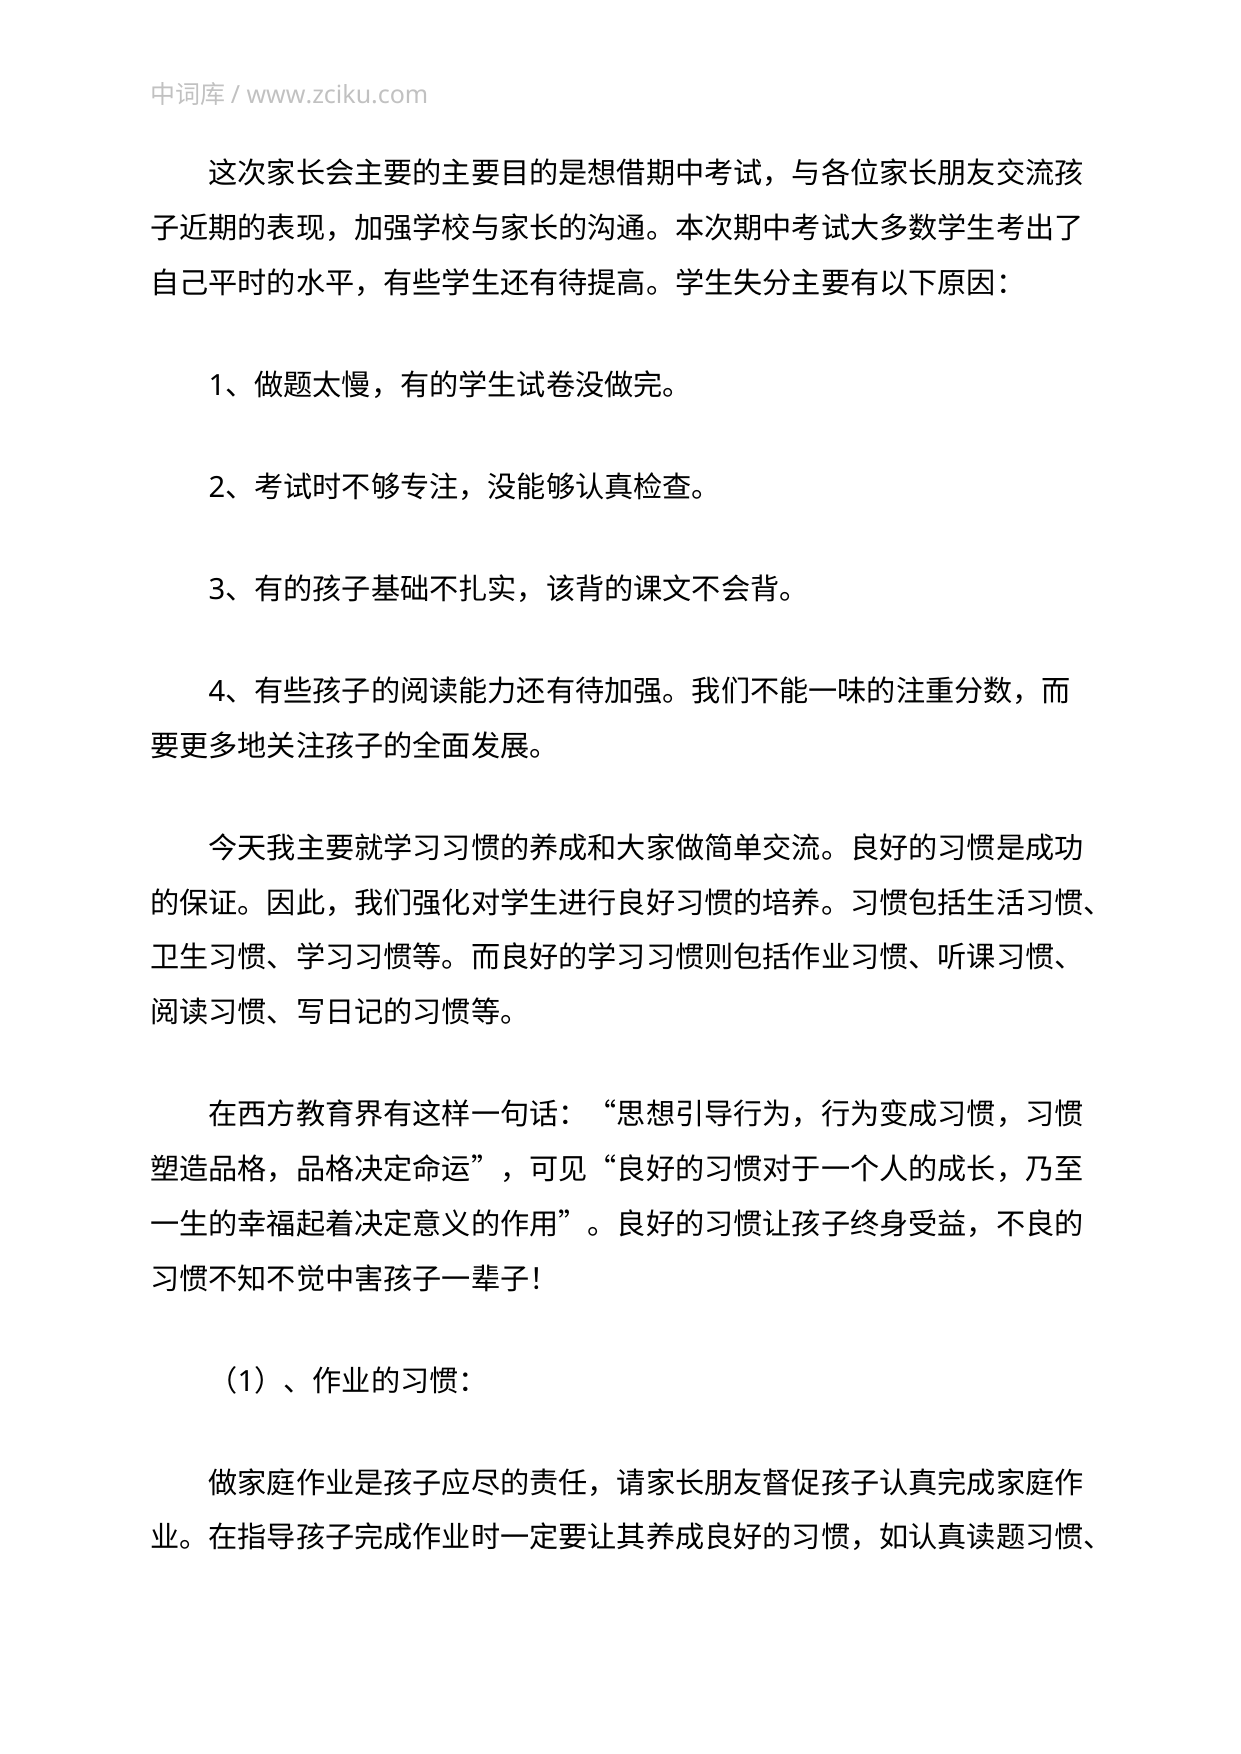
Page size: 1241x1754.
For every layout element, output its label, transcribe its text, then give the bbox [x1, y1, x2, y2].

text 今天我主要就学习习惯的养成和大家做简单交流。良好的习惯是成功的保证。因此，我们强化对学生进行良好习惯的培养。习惯包括生活习惯、卫生习惯、学习习惯等。而良好的学习习惯则包括作业习惯、听课习惯、阅读习惯、写日记的习惯等。 [150, 824, 1090, 1031]
text 这次家长会主要的主要目的是想借期中考试，与各位家长朋友交流孩子近期的表现，加强学校与家长的沟通。本次期中考试大多数学生考出了自己平时的水平，有些学生还有待提高。学生失分主要有以下原因： [150, 150, 1090, 302]
text 在西方教育界有这样一句话：“思想引导行为，行为变成习惯，习惯塑造品格，品格决定命运”，可见“良好的习惯对于一个人的成长，乃至一生的幸福起着决定意义的作用”。良好的习惯让孩子终身受益，不良的习惯不知不觉中害孩子一辈子！ [150, 1091, 1090, 1298]
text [150, 1459, 1090, 1556]
text 3、有的孩子基础不扎实，该背的课文不会背。 [150, 566, 1090, 608]
text 1、做题太慢，有的学生试卷没做完。 [150, 362, 1090, 404]
text 2、考试时不够专注，没能够认真检查。 [150, 463, 1090, 506]
text 4、有些孩子的阅读能力还有待加强。我们不能一味的注重分数，而要更多地关注孩子的全面发展。 [150, 667, 1090, 765]
text （1）、作业的习惯： [150, 1357, 1090, 1399]
